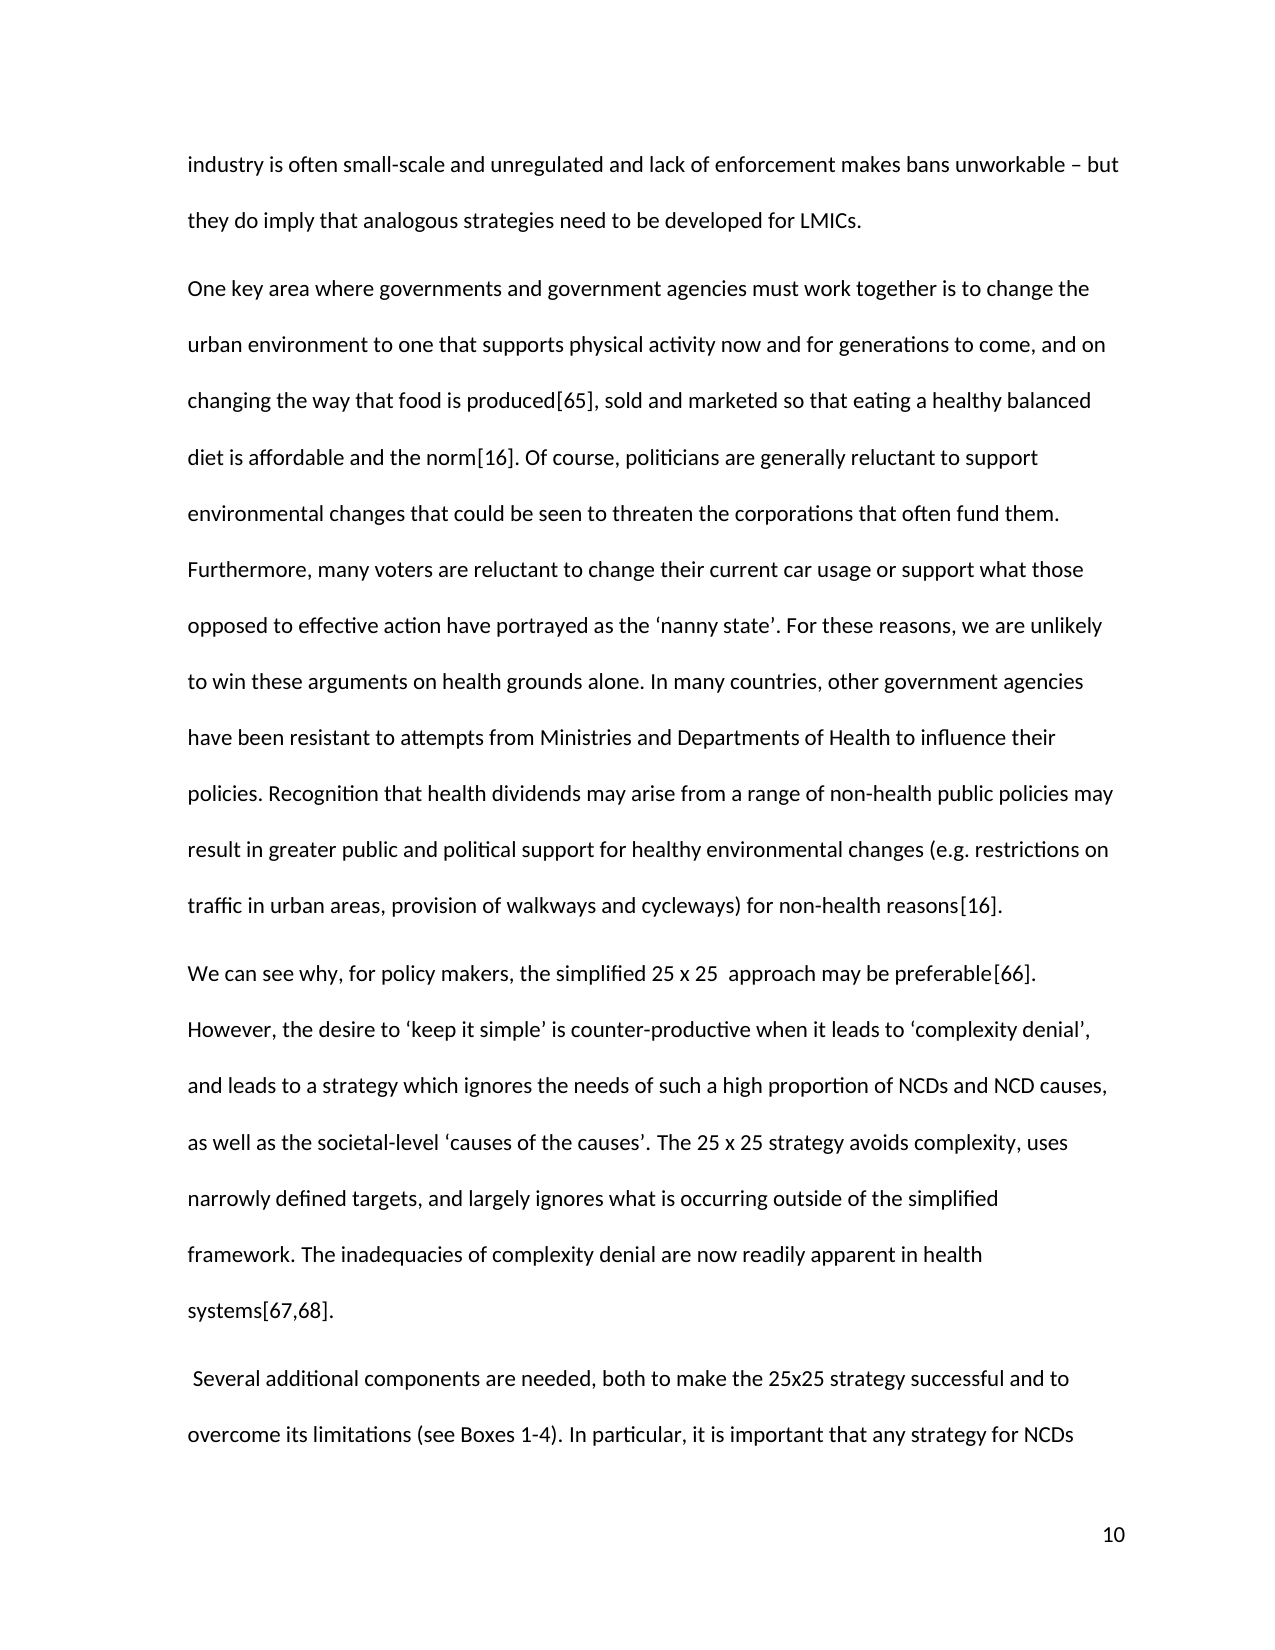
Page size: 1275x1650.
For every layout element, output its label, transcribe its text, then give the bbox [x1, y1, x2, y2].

text We can see why, for policy makers, the simplified 25 x 25 approach may be preferable[66]. However, the desire to ‘keep it simple’ is counter-productive when it leads to ‘complexity denial’, and leads to a strategy which ignores the needs of such a high proportion of NCDs and NCD causes, as well as the societal-level ‘causes of the causes’. The 25 x 25 strategy avoids complexity, uses narrowly defined targets, and largely ignores what is occurring outside of the simplified framework. The inadequacies of complexity denial are now readily apparent in health systems[67,68]. [187, 959, 1125, 1324]
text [187, 150, 1125, 234]
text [187, 1364, 1125, 1448]
text One key area where governments and government agencies must work together is to change the urban environment to one that supports physical activity now and for generations to come, and on changing the way that food is produced[65], sold and marketed so that eating a healthy balanced diet is affordable and the norm[16]. Of course, politicians are generally reluctant to support environmental changes that could be seen to threaten the corporations that often fund them. Furthermore, many voters are reluctant to change their current car usage or support what those opposed to effective action have portrayed as the ‘nanny state’. For these reasons, we are unlikely to win these arguments on health grounds alone. In many countries, other government agencies have been resistant to attempts from Ministries and Departments of Health to influence their policies. Recognition that health dividends may arise from a range of non-health public policies may result in greater public and political support for healthy environmental changes (e.g. restrictions on traffic in urban areas, provision of walkways and cycleways) for non-health reasons[16]. [187, 274, 1125, 919]
